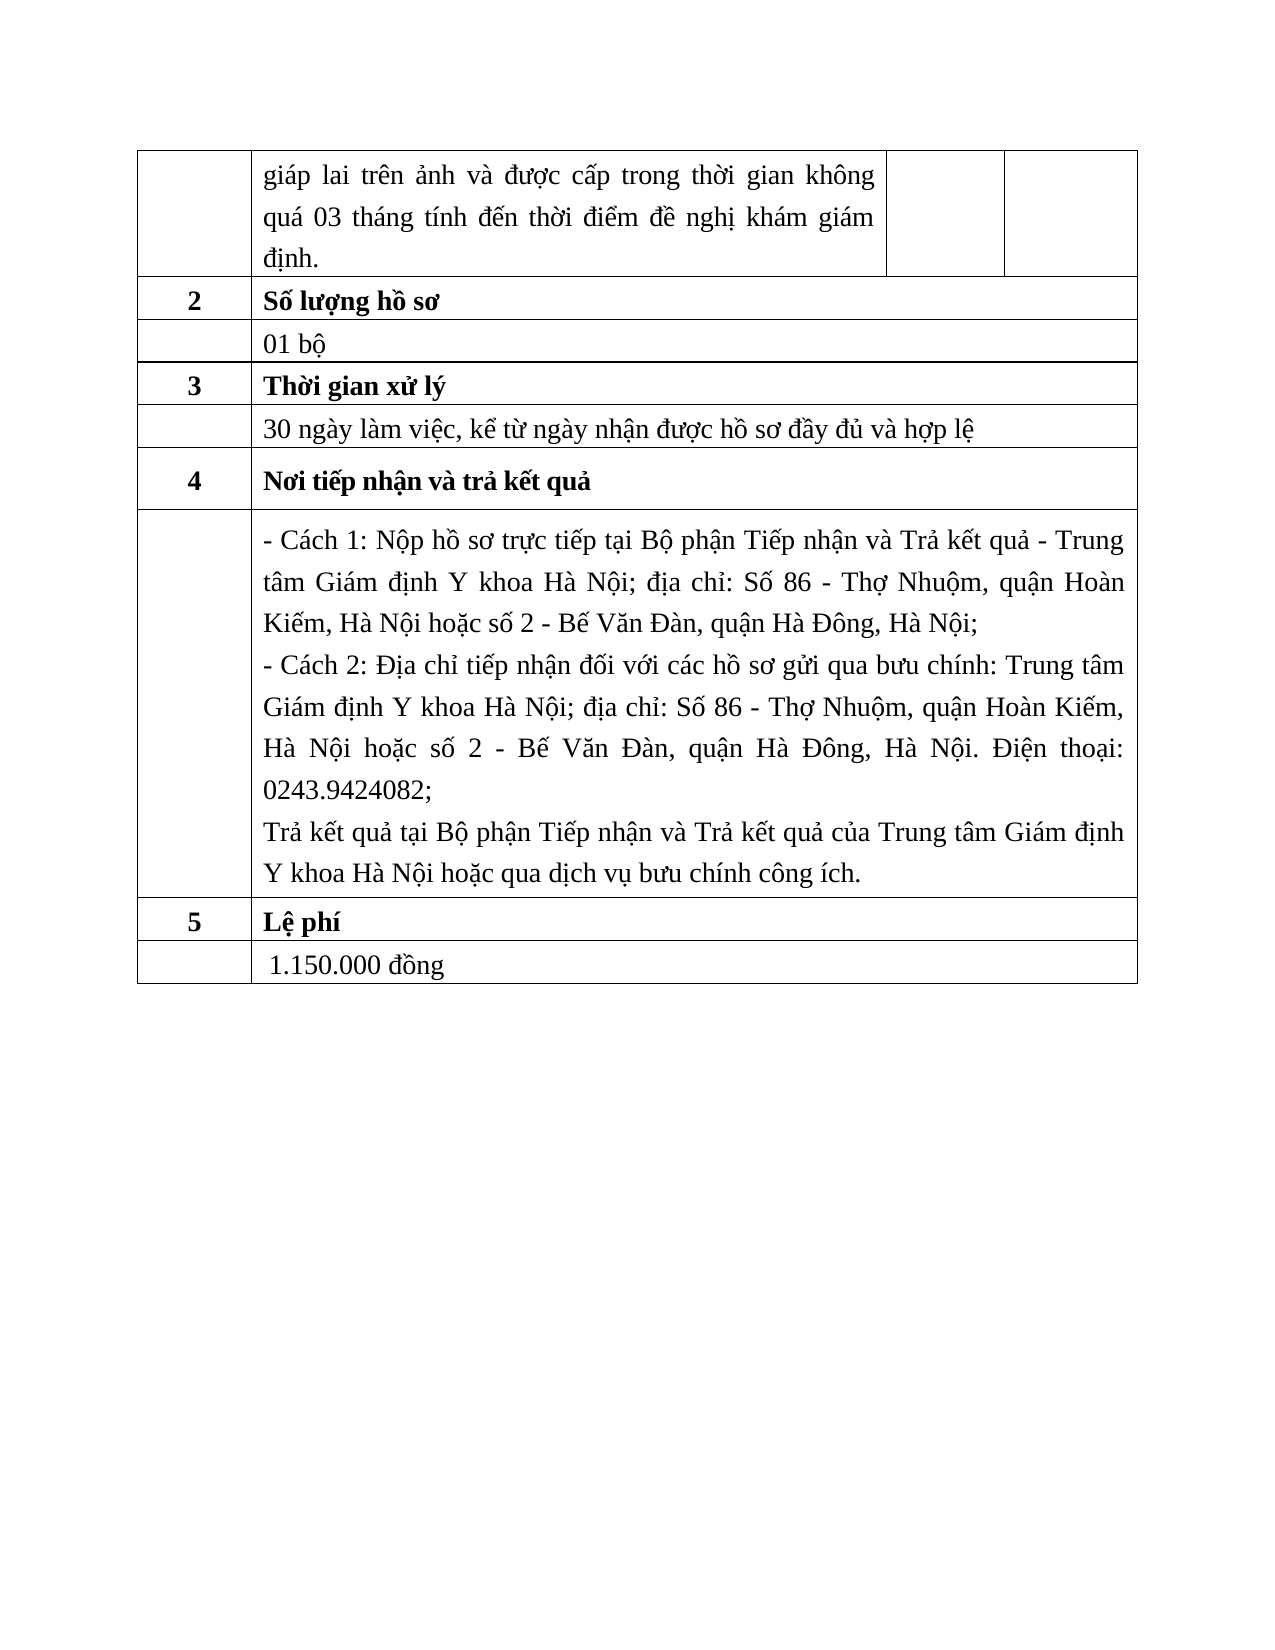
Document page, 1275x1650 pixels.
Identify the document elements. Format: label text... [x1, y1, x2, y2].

table_cell [138, 941, 251, 983]
table_cell x [1005, 151, 1137, 276]
table_cell Thời gian xử lý [252, 363, 1137, 404]
table_cell Lệ phí [252, 898, 1137, 940]
table_cell [138, 510, 251, 897]
table_cell 5 [138, 898, 251, 940]
table_cell 01 bộ [252, 320, 1137, 361]
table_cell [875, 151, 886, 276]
table_cell [887, 151, 1004, 276]
table_cell [138, 405, 251, 447]
table_cell Nơi tiếp nhận và trả kết quả [252, 448, 1137, 509]
table_cell 2 [138, 277, 251, 319]
table_cell - Cách 1: Nộp hồ sơ trực tiếp tại Bộ phận Tiếp nhận và Trả kết quả - Trung tâm Giám định Y khoa Hà Nội; địa chỉ: Số 86 - Thợ Nhuộm, quận Hoàn Kiếm, Hà Nội hoặc số 2 - Bế Văn Đàn, quận Hà Đông, Hà Nội; - Cách 2: Địa chỉ tiếp nhận đối với các hồ sơ gửi qua bưu chính: Trung tâm Giám định Y khoa Hà Nội; địa chỉ: Số 86 - Thợ Nhuộm, quận Hoàn Kiếm, Hà Nội hoặc số 2 - Bế Văn Đàn, quận Hà Đông, Hà Nội. Điện thoại: 0243.9424082; Trả kết quả tại Bộ phận Tiếp nhận và Trả kết quả của Trung tâm Giám định Y khoa Hà Nội hoặc qua dịch vụ bưu chính công ích. [252, 510, 1137, 897]
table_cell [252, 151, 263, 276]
table_cell 3 [138, 363, 251, 404]
table_cell Số lượng hồ sơ [252, 277, 1137, 319]
table_cell 4 [138, 448, 251, 509]
table_cell 30 ngày làm việc, kể từ ngày nhận được hồ sơ đầy đủ và hợp lệ [252, 405, 1137, 447]
table_cell 1.150.000 đồng [252, 941, 1137, 983]
table_cell [138, 320, 251, 361]
